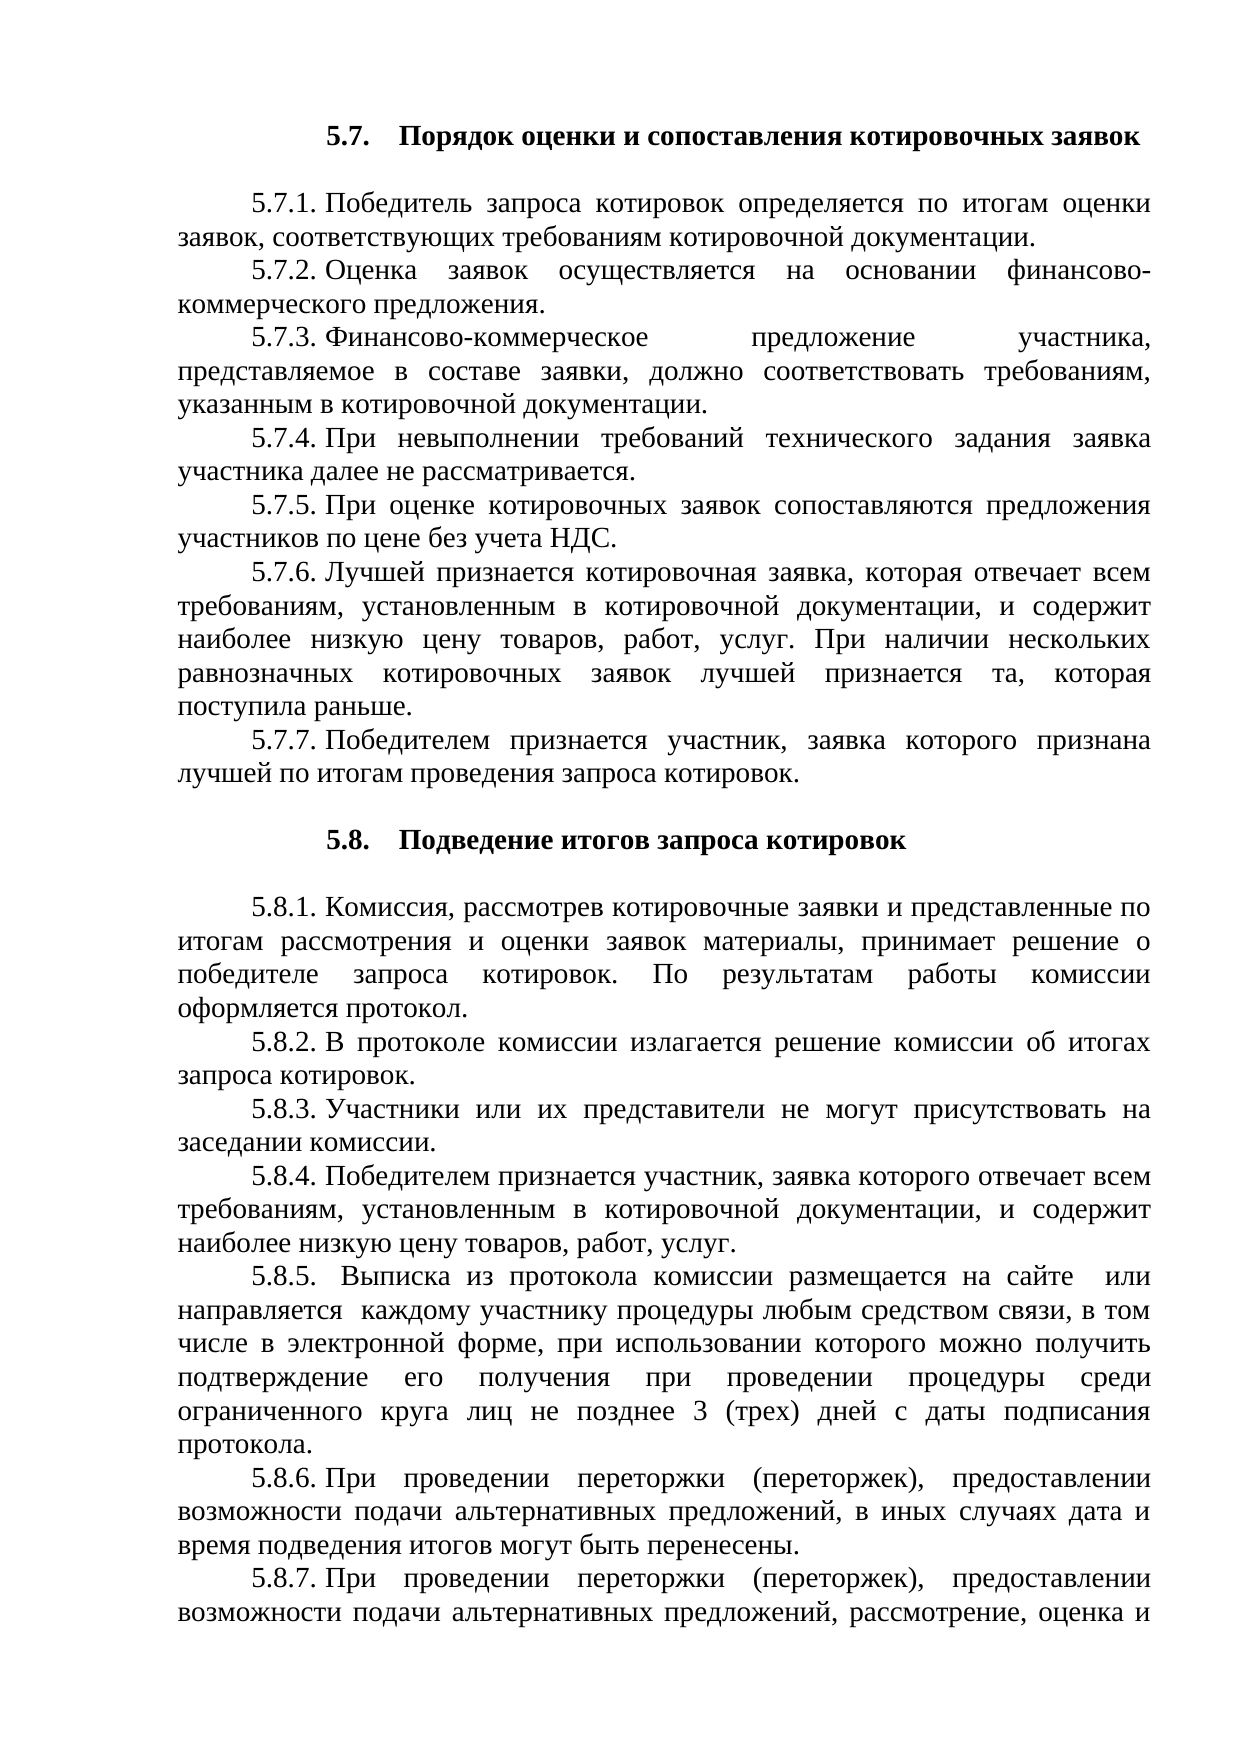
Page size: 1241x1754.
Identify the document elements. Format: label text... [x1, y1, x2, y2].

list Комиссия, рассмотрев котировочные заявки и представленные по итогам рассмотрения и оценки заявок материалы, принимает решение о победителе запроса котировок. По результатам работы комиссии оформляется протокол. [177, 889, 1152, 1024]
subtitle Подведение итогов запроса котировок [326, 822, 1152, 856]
list Финансово-коммерческое предложение участника, представляемое в составе заявки, должно соответствовать требованиям, указанным в котировочной документации. [177, 319, 1152, 420]
list Участники или их представители не могут присутствовать на заседании комиссии. [177, 1091, 1152, 1158]
list В протоколе комиссии излагается решение комиссии об итогах запроса котировок. [177, 1024, 1152, 1091]
list Лучшей признается котировочная заявка, которая отвечает всем требованиям, установленным в котировочной документации, и содержит наиболее низкую цену товаров, работ, услуг. При наличии нескольких равнозначных котировочных заявок лучшей признается та, которая поступила раньше. [177, 554, 1152, 722]
list При проведении переторжки (переторжек), предоставлении возможности подачи альтернативных предложений, в иных случаях дата и время подведения итогов могут быть перенесены. [177, 1460, 1152, 1560]
list Оценка заявок осуществляется на основании финансово-коммерческого предложения. [177, 252, 1152, 319]
list Победитель запроса котировок определяется по итогам оценки заявок, соответствующих требованиям котировочной документации. [177, 185, 1152, 252]
list Победителем признается участник, заявка которого признана лучшей по итогам проведения запроса котировок. [177, 722, 1152, 789]
subtitle Порядок оценки и сопоставления котировочных заявок [326, 118, 1152, 152]
list Выписка из протокола комиссии размещается на сайте или направляется каждому участнику процедуры любым средством связи, в том числе в электронной форме, при использовании которого можно получить подтверждение его получения при проведении процедуры среди ограниченного круга лиц не позднее 3 (трех) дней с даты подписания протокола. [177, 1258, 1152, 1460]
list При невыполнении требований технического задания заявка участника далее не рассматривается. [177, 420, 1152, 487]
list При оценке котировочных заявок сопоставляются предложения участников по цене без учета НДС. [177, 487, 1152, 554]
list Победителем признается участник, заявка которого отвечает всем требованиям, установленным в котировочной документации, и содержит наиболее низкую цену товаров, работ, услуг. [177, 1158, 1152, 1258]
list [177, 1560, 1152, 1627]
